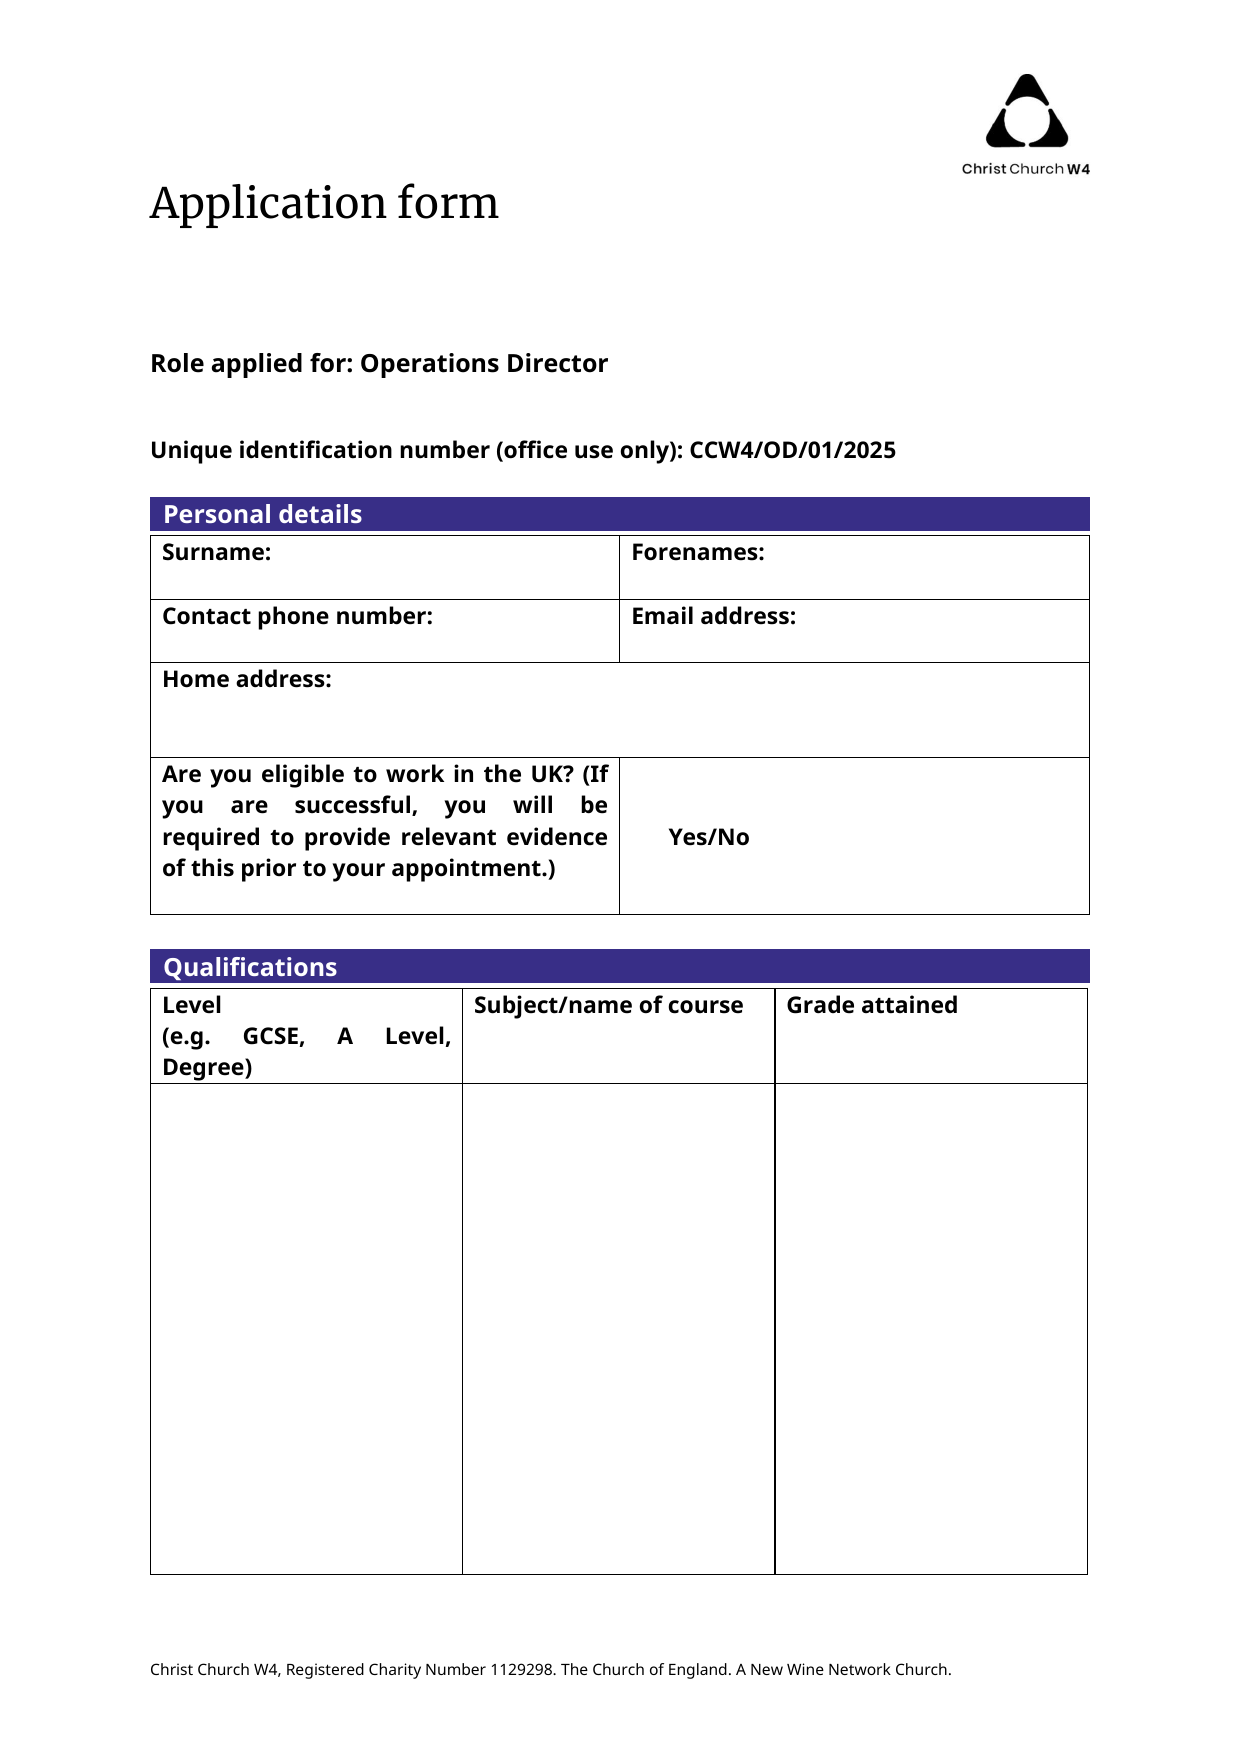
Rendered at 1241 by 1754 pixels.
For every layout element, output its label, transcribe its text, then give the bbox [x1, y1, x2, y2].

table_cell Home address: [151, 663, 1089, 757]
table_cell Yes/No [620, 758, 1089, 914]
table_header Level (e.g. GCSE, A Level, Degree) [151, 989, 462, 1082]
table_cell [776, 1084, 1087, 1574]
table_cell [463, 1084, 774, 1574]
picture [961, 73, 1091, 178]
table_cell Email address: [620, 600, 1089, 662]
text Unique identification number (office use only): CCW4/OD/01/2025 [150, 434, 1090, 466]
table_header Forenames: [620, 536, 1089, 599]
table_cell Are you eligible to work in the UK? (If you are successful, you will be required to provide relevant evidence of this prior to your appointment.) [151, 758, 619, 914]
text Qualifications [150, 949, 1090, 983]
text Application form [150, 178, 1090, 230]
text Personal details [150, 497, 1090, 531]
table_cell Contact phone number: [151, 600, 619, 662]
text Role applied for: Operations Director [150, 346, 1090, 379]
table_header Grade attained [776, 989, 1087, 1082]
table_header Subject/name of course [463, 989, 774, 1082]
table_cell [151, 1084, 462, 1574]
table_header Surname: [151, 536, 619, 599]
